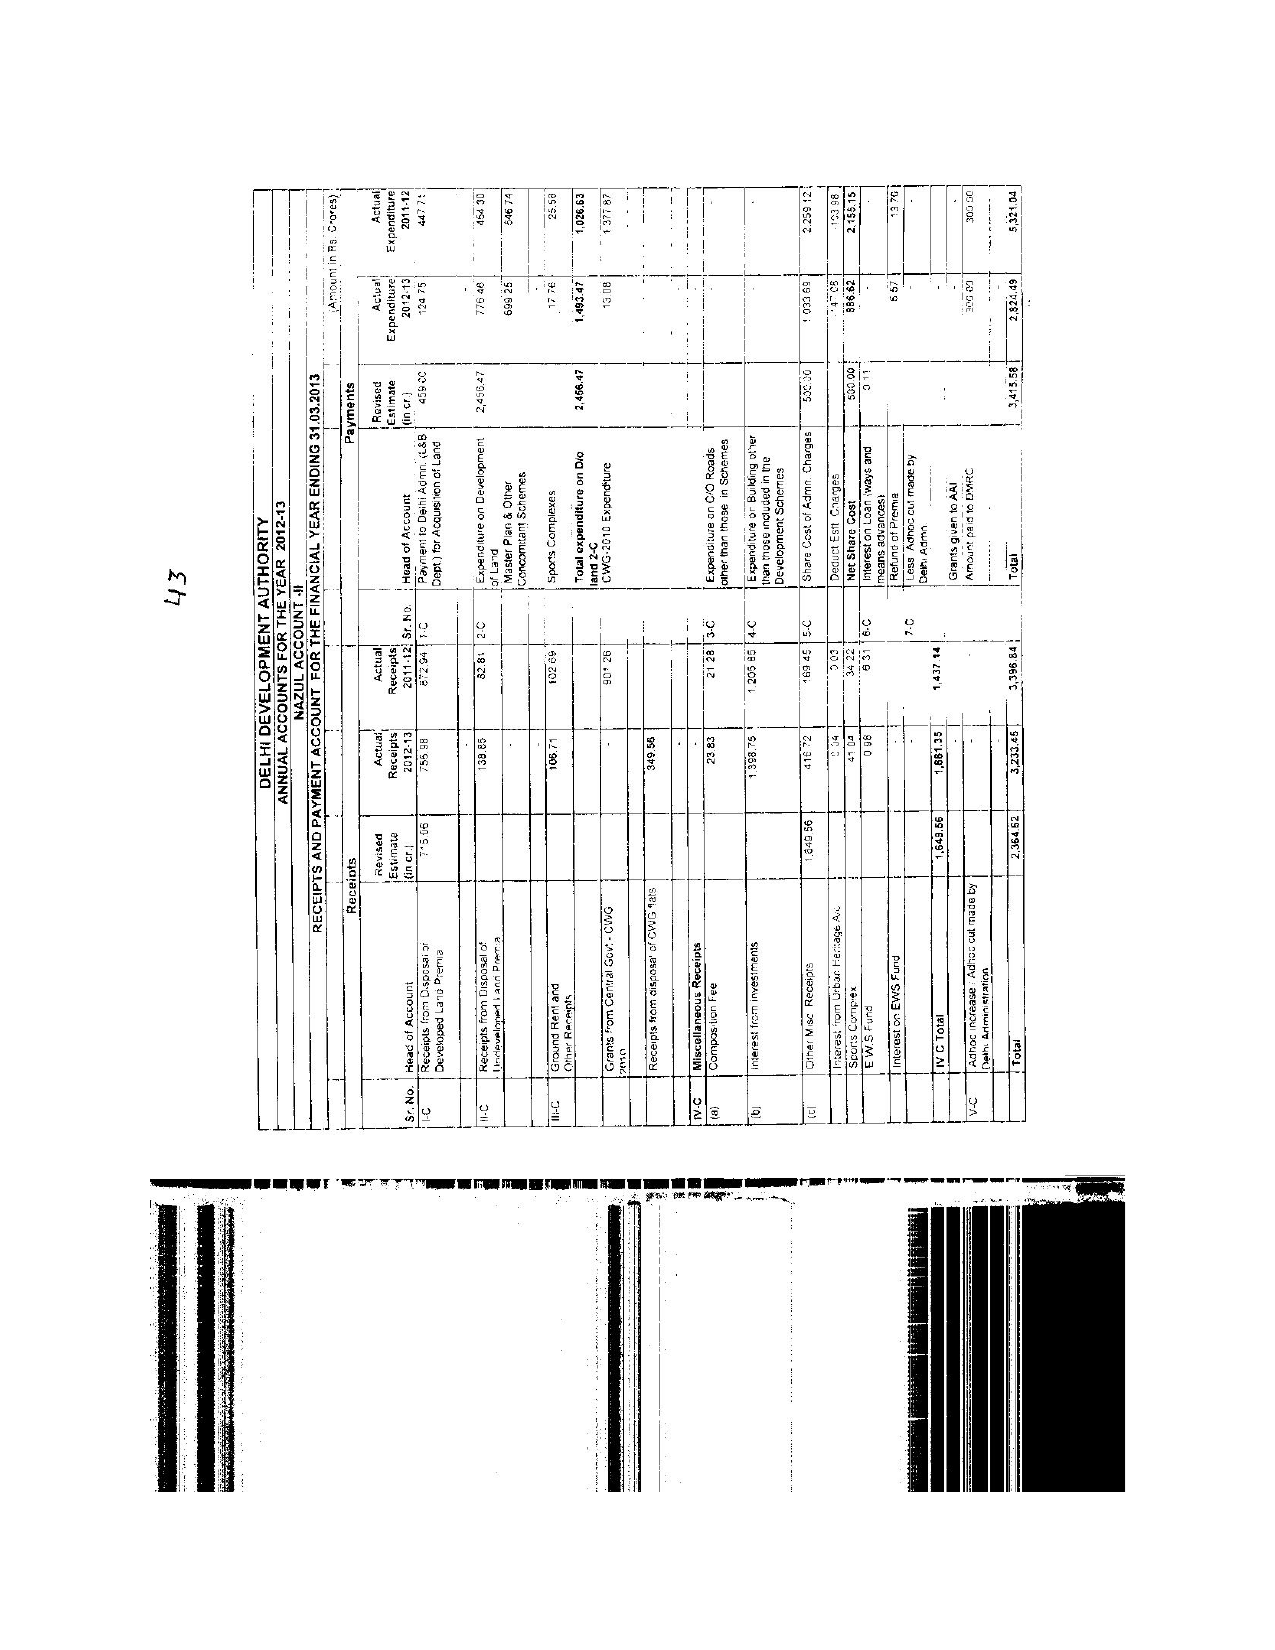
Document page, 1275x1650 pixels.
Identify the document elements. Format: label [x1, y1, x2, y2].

picture [150, 150, 1125, 1492]
